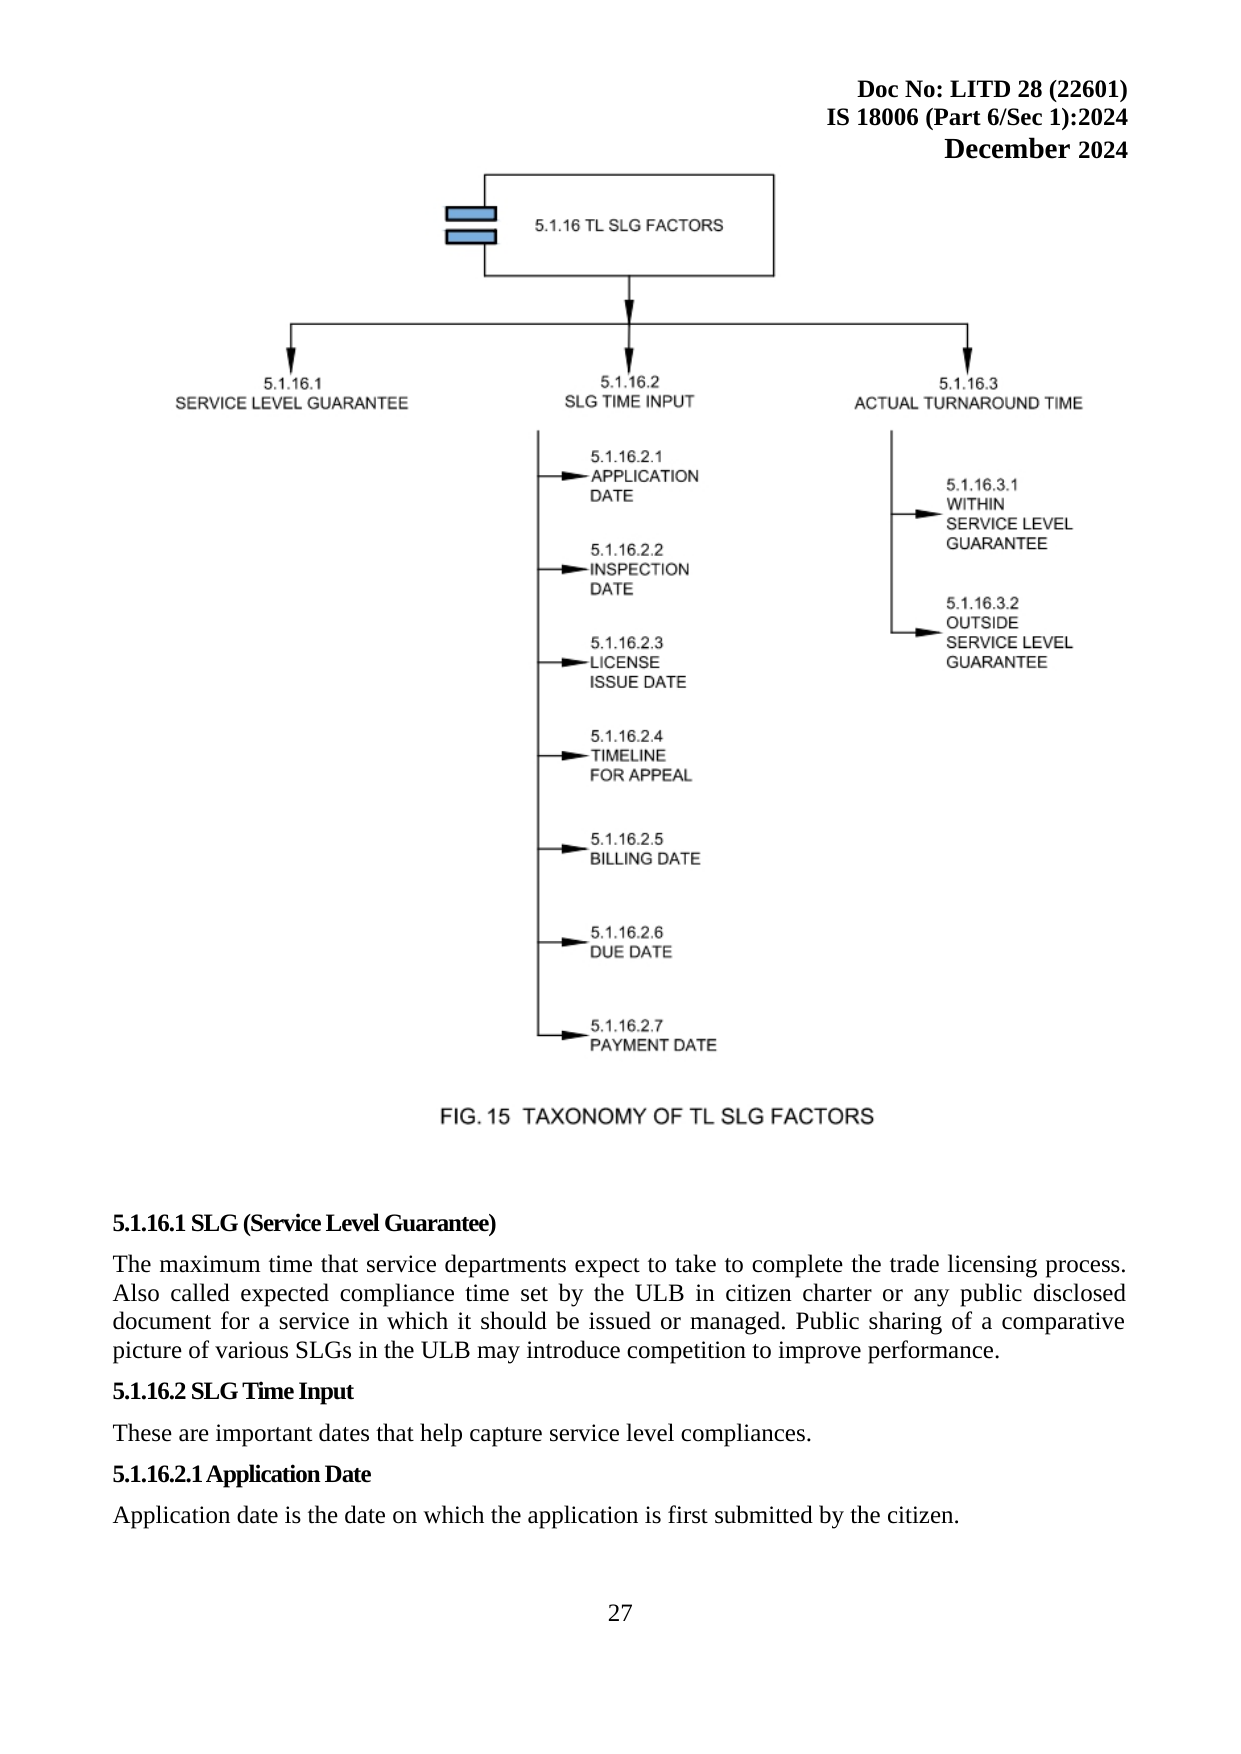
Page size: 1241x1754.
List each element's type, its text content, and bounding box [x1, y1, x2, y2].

title 5.1.16.1 SLG (Service Level Guarantee) [112, 1208, 1128, 1236]
title 5.1.16.2.1 Application Date [112, 1459, 1128, 1488]
title 5.1.16.2 SLG Time Input [112, 1376, 1128, 1405]
picture [112, 164, 1128, 1196]
text These are important dates that help capture service level compliances. [112, 1418, 1128, 1446]
text The maximum time that service departments expect to take to complete the trade licensing process. Also called expected compliance time set by the ULB in citizen charter or any public disclosed document for a service in which it should be issued or managed. Public sharing of a comparative picture of various SLGs in the ULB may introduce competition to improve performance. [112, 1249, 1128, 1364]
text Application date is the date on which the application is first submitted by the citizen. [112, 1500, 1128, 1529]
